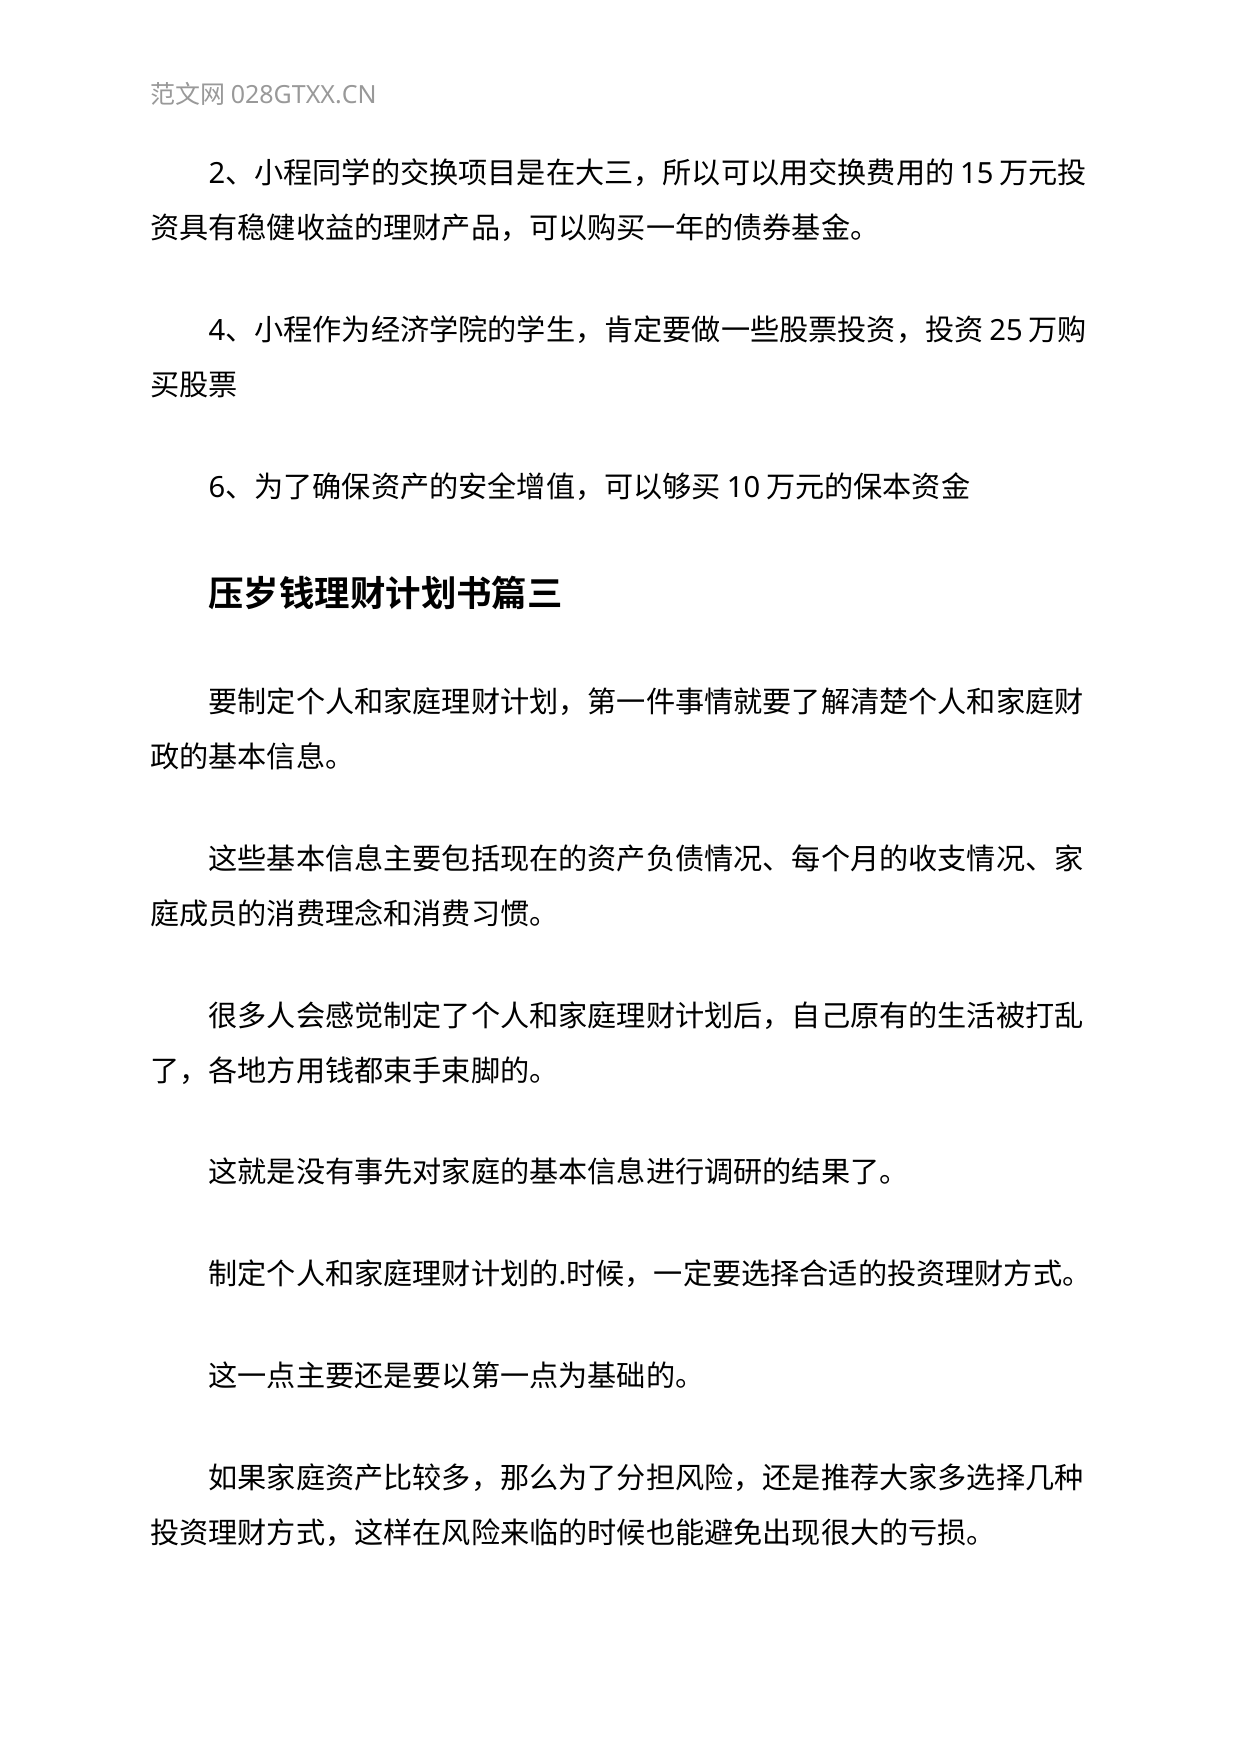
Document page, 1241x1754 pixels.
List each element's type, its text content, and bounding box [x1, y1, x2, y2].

text 6、为了确保资产的安全增值，可以够买10万元的保本资金 [150, 463, 1090, 506]
text 这些基本信息主要包括现在的资产负债情况、每个月的收支情况、家庭成员的消费理念和消费习惯。 [150, 836, 1090, 933]
text 很多人会感觉制定了个人和家庭理财计划后，自己原有的生活被打乱了，各地方用钱都束手束脚的。 [150, 992, 1090, 1089]
text 2、小程同学的交换项目是在大三，所以可以用交换费用的15万元投资具有稳健收益的理财产品，可以购买一年的债券基金。 [150, 150, 1090, 247]
text 要制定个人和家庭理财计划，第一件事情就要了解清楚个人和家庭财政的基本信息。 [150, 679, 1090, 776]
text 这就是没有事先对家庭的基本信息进行调研的结果了。 [150, 1149, 1090, 1191]
text 4、小程作为经济学院的学生，肯定要做一些股票投资，投资25万购买股票 [150, 307, 1090, 404]
text 这一点主要还是要以第一点为基础的。 [150, 1353, 1090, 1395]
text 制定个人和家庭理财计划的.时候，一定要选择合适的投资理财方式。 [150, 1251, 1090, 1293]
text 压岁钱理财计划书篇三 [150, 566, 1090, 617]
text 如果家庭资产比较多，那么为了分担风险，还是推荐大家多选择几种投资理财方式，这样在风险来临的时候也能避免出现很大的亏损。 [150, 1454, 1090, 1552]
